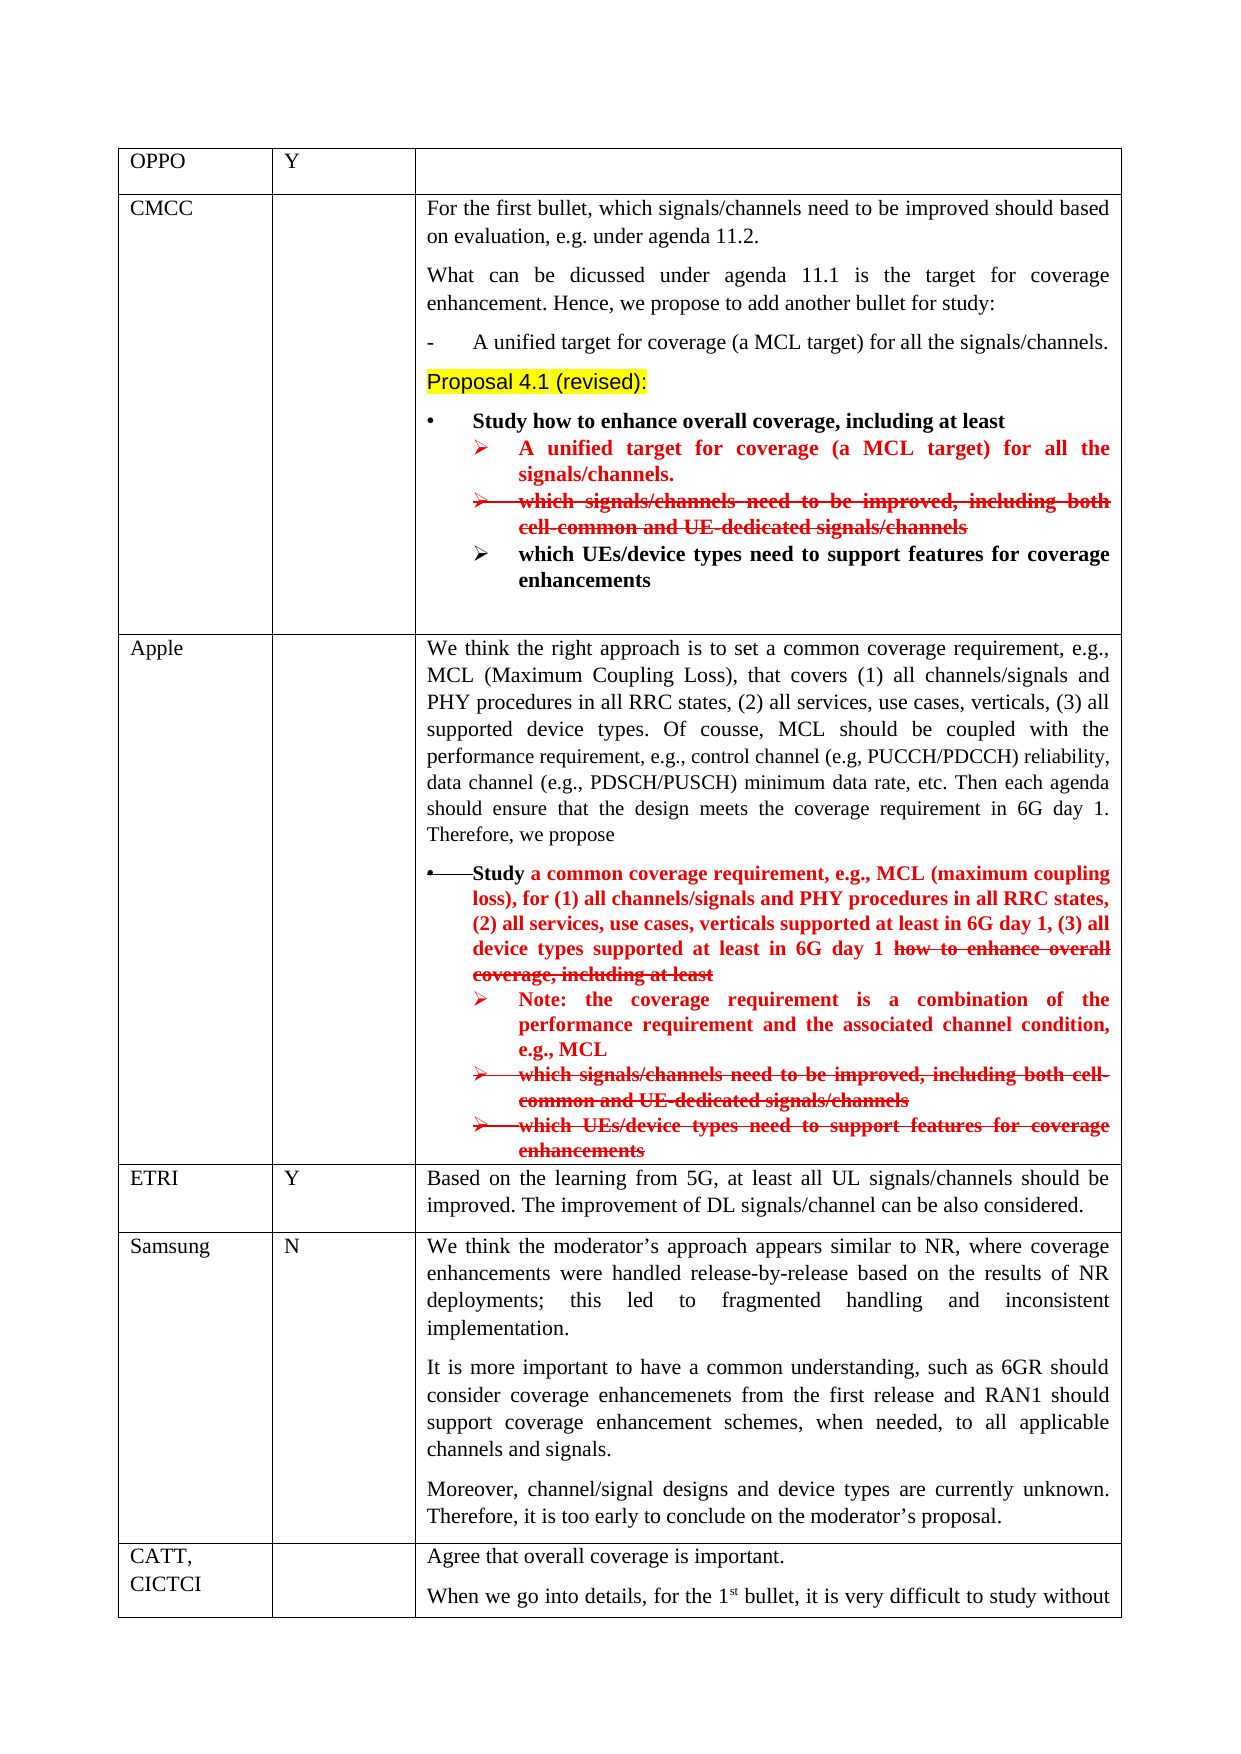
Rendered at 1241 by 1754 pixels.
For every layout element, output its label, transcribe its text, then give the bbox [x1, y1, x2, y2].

table_cell OPPO [119, 149, 272, 194]
table_cell For the first bullet, which signals/channels need to be improved should based on evaluation, e.g. under agenda 11.2. What can be dicussed under agenda 11.1 is the target for coverage enhancement. Hence, we propose to add another bullet for study: A unified target for coverage (a MCL target) for all the signals/channels. Proposal 4.1 (revised): Study how to enhance overall coverage, including at least A unified target for coverage (a MCL target) for all the signals/channels. which signals/channels need to be improved, including both cell-common and UE-dedicated signals/channels which UEs/device types need to support features for coverage enhancements [416, 195, 1121, 633]
table_cell Samsung [119, 1233, 272, 1542]
table_cell N [273, 1233, 415, 1542]
table_cell [273, 635, 415, 1164]
table_cell Y [273, 1165, 415, 1232]
table_cell CATT, CICTCI [119, 1544, 272, 1617]
table_cell [273, 1544, 415, 1617]
table_cell Based on the learning from 5G, at least all UL signals/channels should be improved. The improvement of DL signals/channel can be also considered. [416, 1165, 1121, 1232]
table_cell Apple [119, 635, 272, 1164]
table_cell [273, 195, 415, 633]
table_cell CMCC [119, 195, 272, 633]
table_cell [416, 149, 1121, 194]
table_cell Y [273, 149, 415, 194]
table_cell ETRI [119, 1165, 272, 1232]
table_cell We think the moderator’s approach appears similar to NR, where coverage enhancements were handled release-by-release based on the results of NR deployments; this led to fragmented handling and inconsistent implementation. It is more important to have a common understanding, such as 6GR should consider coverage enhancemenets from the first release and RAN1 should support coverage enhancement schemes, when needed, to all applicable channels and signals. Moreover, channel/signal designs and device types are currently unknown. Therefore, it is too early to conclude on the moderator’s proposal. [416, 1233, 1121, 1542]
table_cell We think the right approach is to set a common coverage requirement, e.g., MCL (Maximum Coupling Loss), that covers (1) all channels/signals and PHY procedures in all RRC states, (2) all services, use cases, verticals, (3) all supported device types. Of cousse, MCL should be coupled with the performance requirement, e.g., control channel (e.g, PUCCH/PDCCH) reliability, data channel (e.g., PDSCH/PUSCH) minimum data rate, etc. Then each agenda should ensure that the design meets the coverage requirement in 6G day 1. Therefore, we propose Study a common coverage requirement, e.g., MCL (maximum coupling loss), for (1) all channels/signals and PHY procedures in all RRC states, (2) all services, use cases, verticals supported at least in 6G day 1, (3) all device types supported at least in 6G day 1 how to enhance overall coverage, including at least Note: the coverage requirement is a combination of the performance requirement and the associated channel condition, e.g., MCL which signals/channels need to be improved, including both cell-common and UE-dedicated signals/channels which UEs/device types need to support features for coverage enhancements [416, 635, 1121, 1164]
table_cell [416, 1544, 1121, 1617]
